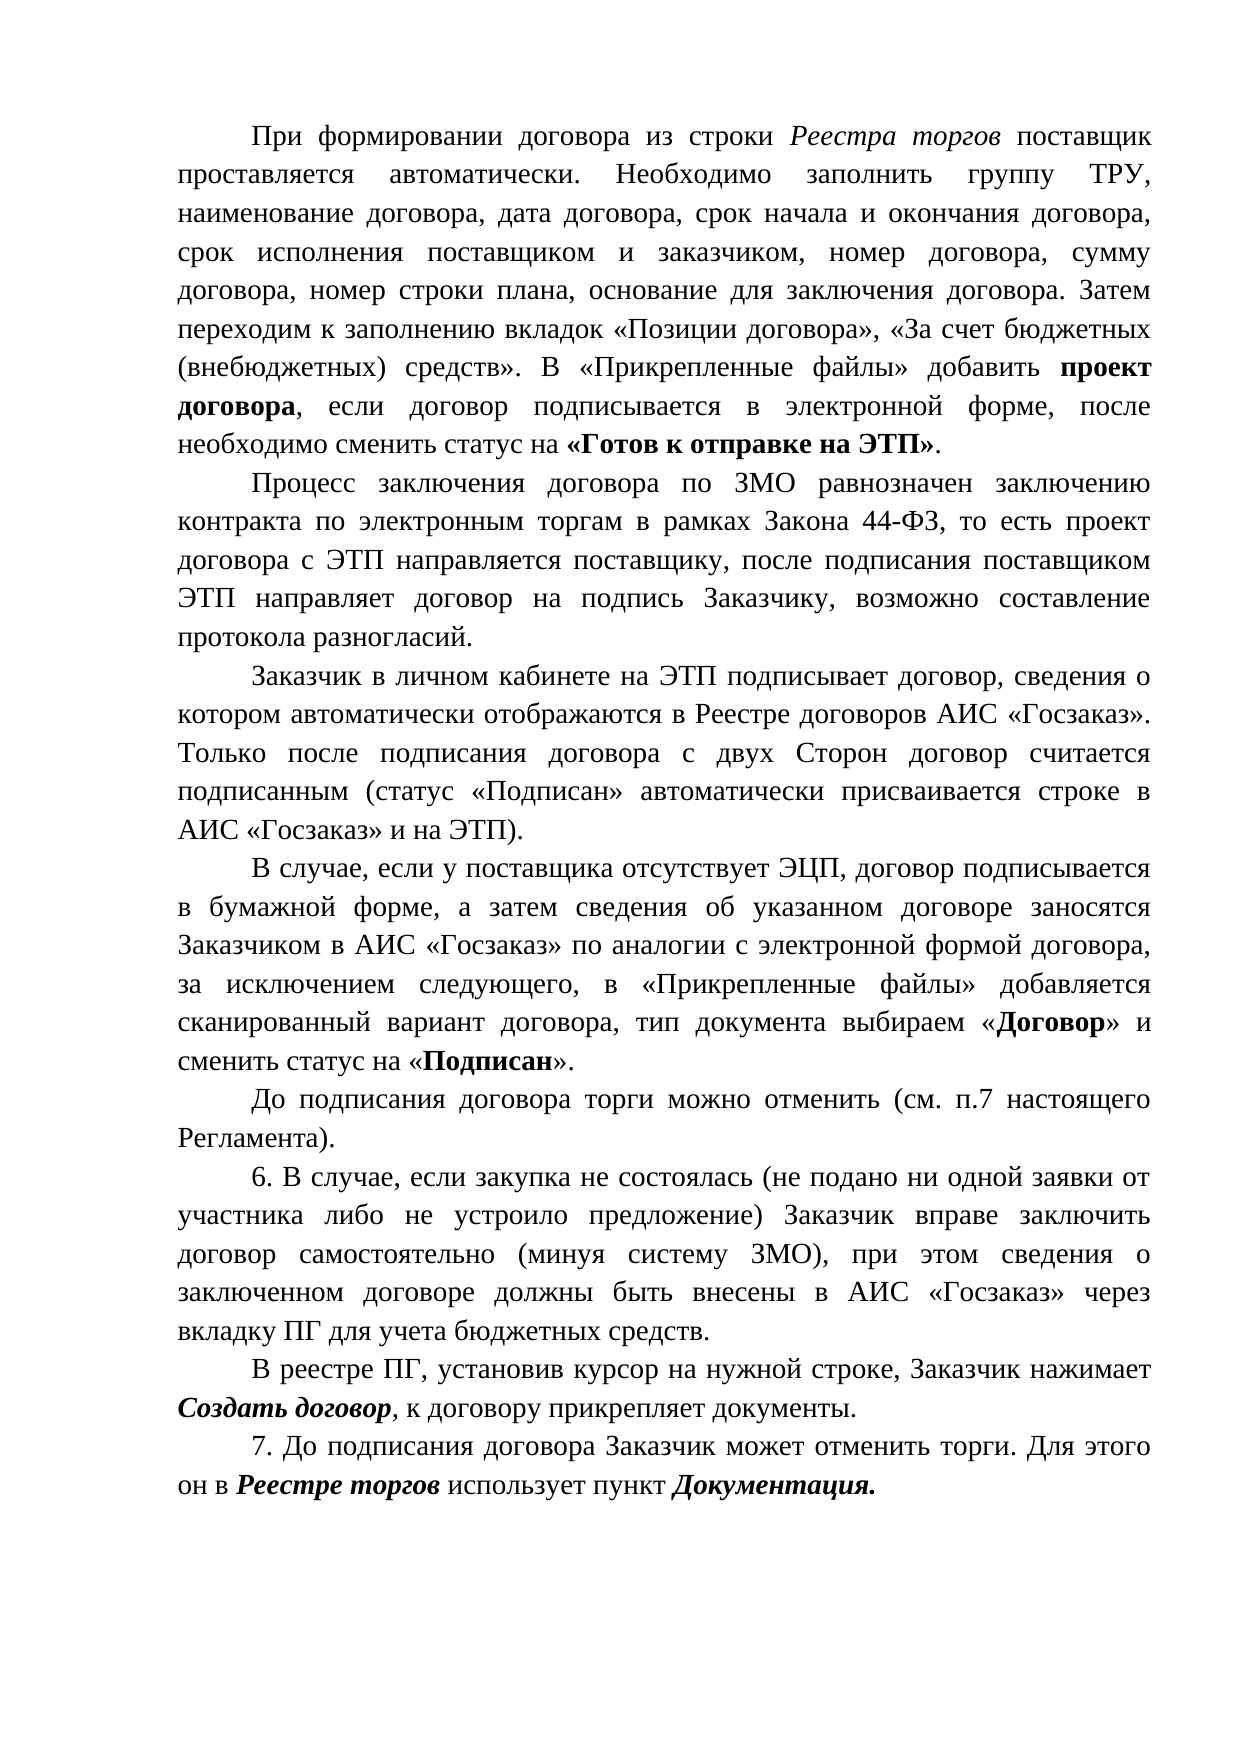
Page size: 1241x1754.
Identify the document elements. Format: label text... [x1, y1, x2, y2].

text В случае, если у поставщика отсутствует ЭЦП, договор подписывается в бумажной форме, а затем сведения об указанном договоре заносятся Заказчиком в АИС «Госзаказ» по аналогии с электронной формой договора, за исключением следующего, в «Прикрепленные файлы» добавляется сканированный вариант договора, тип документа выбираем «Договор» и сменить статус на «Подписан». [177, 850, 1152, 1077]
text Заказчик в личном кабинете на ЭТП подписывает договор, сведения о котором автоматически отображаются в Реестре договоров АИС «Госзаказ». Только после подписания договора с двух Сторон договор считается подписанным (статус «Подписан» автоматически присваивается строке в АИС «Госзаказ» и на ЭТП). [177, 658, 1152, 845]
text До подписания договора торги можно отменить (см. п.7 настоящего Регламента). [177, 1082, 1152, 1154]
text Процесс заключения договора по ЗМО равнозначен заключению контракта по электронным торгам в рамках Закона 44-ФЗ, то есть проект договора с ЭТП направляется поставщику, после подписания поставщиком ЭТП направляет договор на подпись Заказчику, возможно составление протокола разногласий. [177, 465, 1152, 653]
text При формировании договора из строки Реестра торгов поставщик проставляется автоматически. Необходимо заполнить группу ТРУ, наименование договора, дата договора, срок начала и окончания договора, срок исполнения поставщиком и заказчиком, номер договора, сумму договора, номер строки плана, основание для заключения договора. Затем переходим к заполнению вкладок «Позиции договора», «За счет бюджетных (внебюджетных) средств». В «Прикрепленные файлы» добавить проект договора, если договор подписывается в электронной форме, после необходимо сменить статус на «Готов к отправке на ЭТП». [177, 118, 1152, 460]
text 6. В случае, если закупка не состоялась (не подано ни одной заявки от участника либо не устроило предложение) Заказчик вправе заключить договор самостоятельно (минуя систему ЗМО), при этом сведения о заключенном договоре должны быть внесены в АИС «Госзаказ» через вкладку ПГ для учета бюджетных средств. [177, 1159, 1152, 1346]
text В реестре ПГ, установив курсор на нужной строке, Заказчик нажимает Создать договор, к договору прикрепляет документы. [177, 1351, 1152, 1423]
text 7. До подписания договора Заказчик может отменить торги. Для этого он в Реестре торгов использует пункт Документация. [177, 1428, 1152, 1501]
